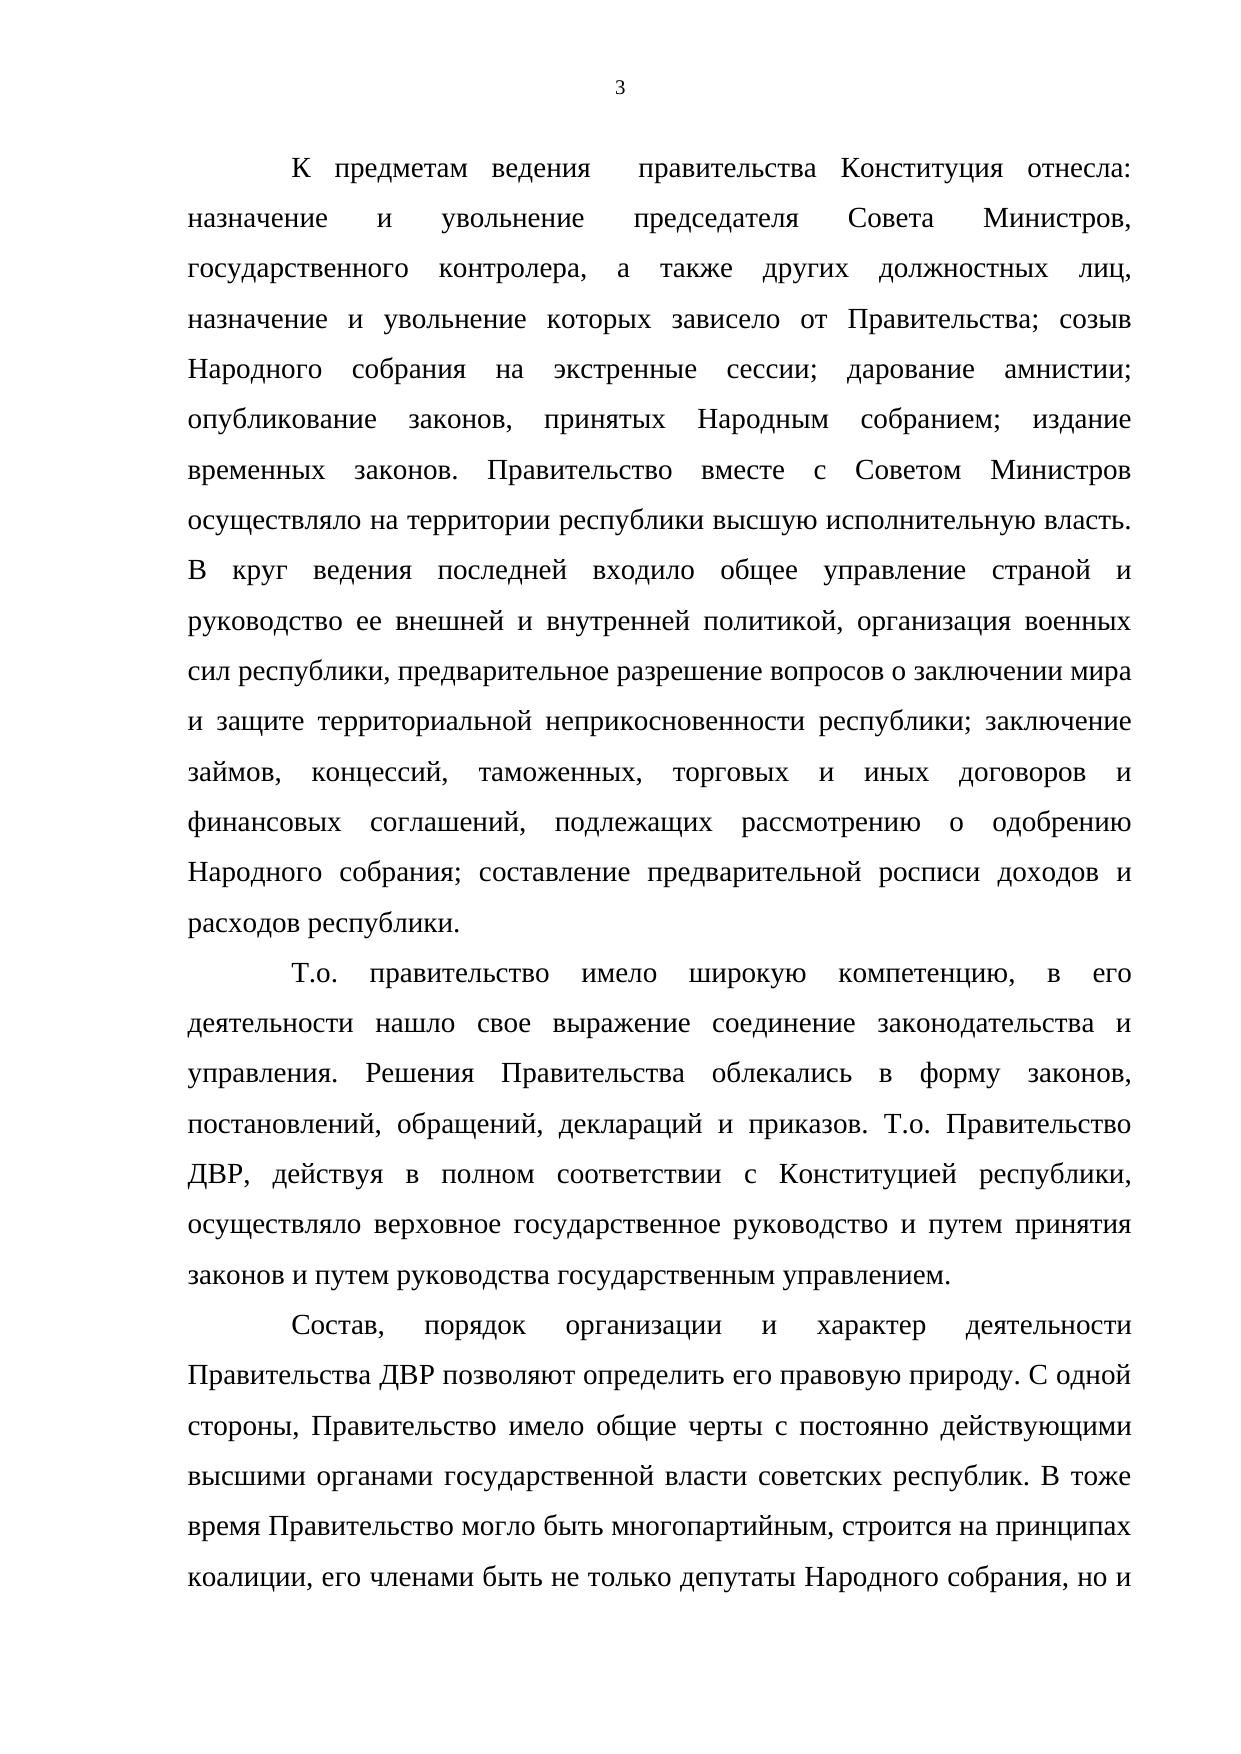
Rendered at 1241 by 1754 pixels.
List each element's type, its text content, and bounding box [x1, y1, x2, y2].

text Т.о. правительство имело широкую компетенцию, в его деятельности нашло свое выражение соединение законодательства и управления. Решения Правительства облекались в форму законов, постановлений, обращений, деклараций и приказов. Т.о. Правительство ДВР, действуя в полном соответствии с Конституцией республики, осуществляло верховное государственное руководство и путем принятия законов и путем руководства государственным управлением. [187, 955, 1132, 1290]
text К предметам ведения правительства Конституция отнесла: назначение и увольнение председателя Совета Министров, государственного контролера, а также других должностных лиц, назначение и увольнение которых зависело от Правительства; созыв Народного собрания на экстренные сессии; дарование амнистии; опубликование законов, принятых Народным собранием; издание временных законов. Правительство вместе с Советом Министров осуществляло на территории республики высшую исполнительную власть. В круг ведения последней входило общее управление страной и руководство ее внешней и внутренней политикой, организация военных сил республики, предварительное разрешение вопросов о заключении мира и защите территориальной неприкосновенности республики; заключение займов, концессий, таможенных, торговых и иных договоров и финансовых соглашений, подлежащих рассмотрению о одобрению Народного собрания; составление предварительной росписи доходов и расходов республики. [187, 150, 1132, 938]
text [187, 1307, 1132, 1592]
